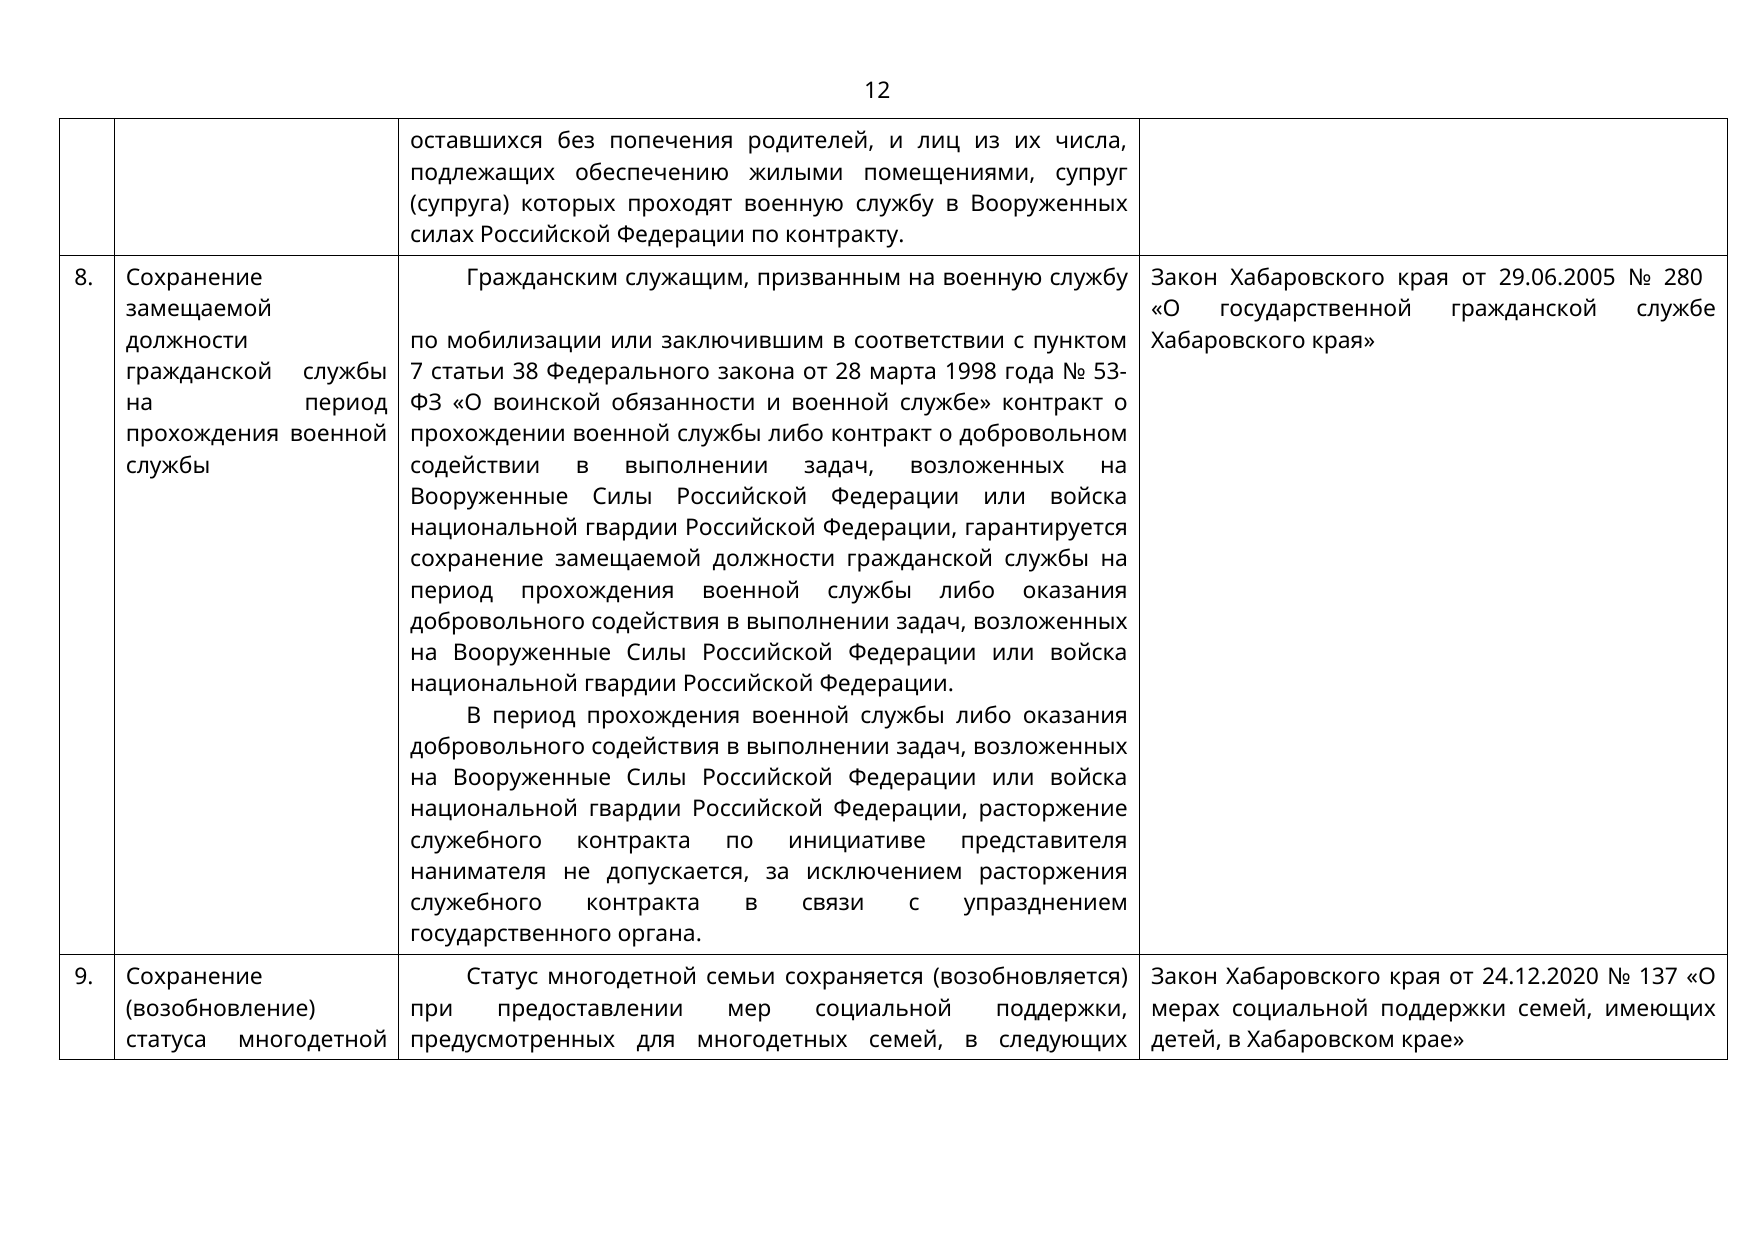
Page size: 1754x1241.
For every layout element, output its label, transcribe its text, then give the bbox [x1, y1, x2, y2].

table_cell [1140, 955, 1727, 1059]
table_cell [60, 256, 114, 954]
table_cell [60, 119, 114, 255]
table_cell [115, 955, 398, 1059]
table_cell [399, 119, 1139, 255]
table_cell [1140, 119, 1727, 255]
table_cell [115, 119, 398, 255]
table_cell Закон Хабаровского края от 29.06.2005 № 280 «О государственной гражданской службе Хабаровского края» [1140, 256, 1727, 954]
table_cell Гражданским служащим, призванным на военную службу по мобилизации или заключившим в соответствии с пунктом 7 статьи 38 Федерального закона от 28 марта 1998 года № 53-ФЗ «О воинской обязанности и военной службе» контракт о прохождении военной службы либо контракт о добровольном содействии в выполнении задач, возложенных на Вооруженные Силы Российской Федерации или войска национальной гвардии Российской Федерации, гарантируется сохранение замещаемой должности гражданской службы на период прохождения военной службы либо оказания добровольного содействия в выполнении задач, возложенных на Вооруженные Силы Российской Федерации или войска национальной гвардии Российской Федерации. В период прохождения военной службы либо оказания добровольного содействия в выполнении задач, возложенных на Вооруженные Силы Российской Федерации или войска национальной гвардии Российской Федерации, расторжение служебного контракта по инициативе представителя нанимателя не допускается, за исключением расторжения служебного контракта в связи с упразднением государственного органа. [399, 256, 1139, 954]
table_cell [399, 955, 1139, 1059]
table_cell Сохранение замещаемой должности гражданской службы на период прохождения военной службы [115, 256, 398, 954]
table_cell [60, 955, 114, 1059]
